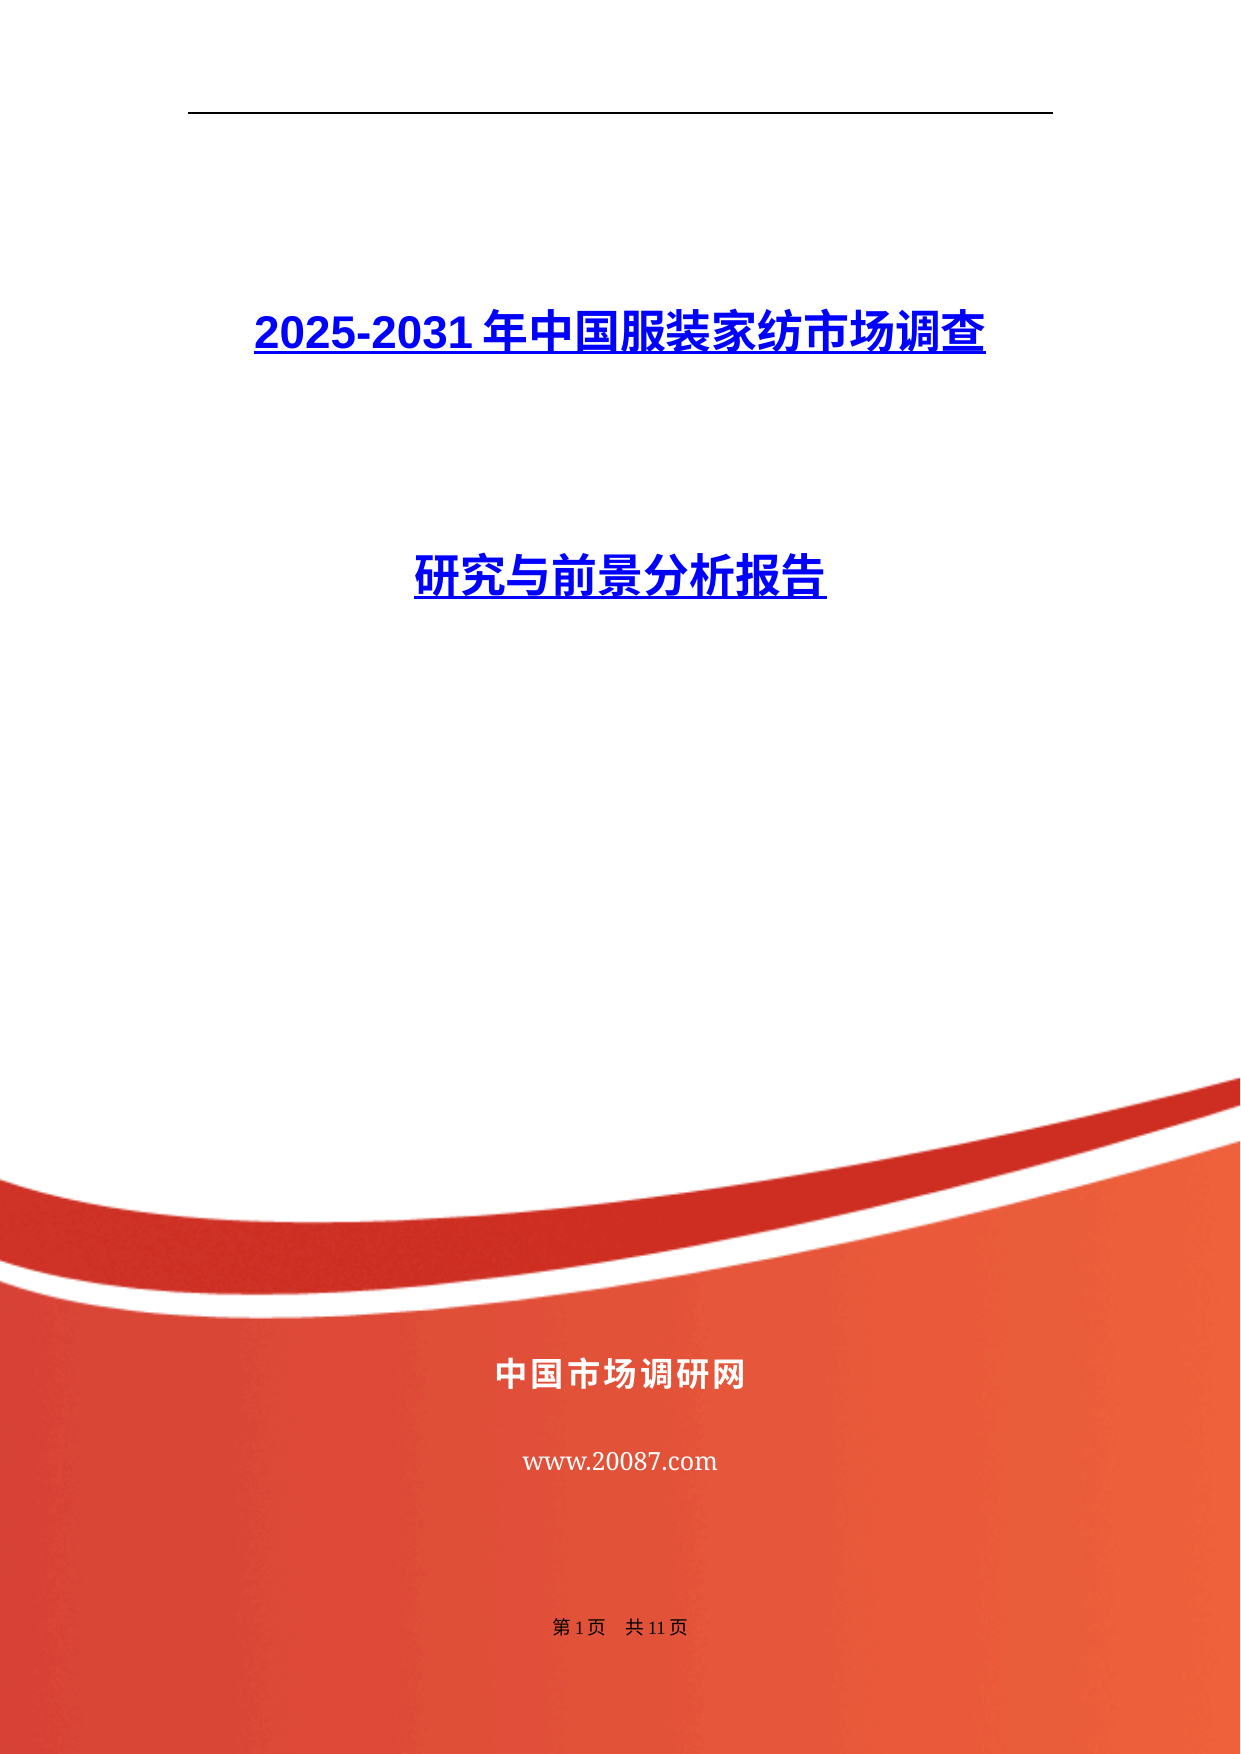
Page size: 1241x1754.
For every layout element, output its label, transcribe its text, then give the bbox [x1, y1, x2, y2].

table_header 2025-2031年中国服装家纺市场调查研究与前景分析报告 [188, 207, 1053, 773]
text www.20087.com [187, 1428, 1053, 1493]
picture [0, 1006, 1241, 1754]
subtitle 中国市场调研网 [187, 1339, 1053, 1404]
